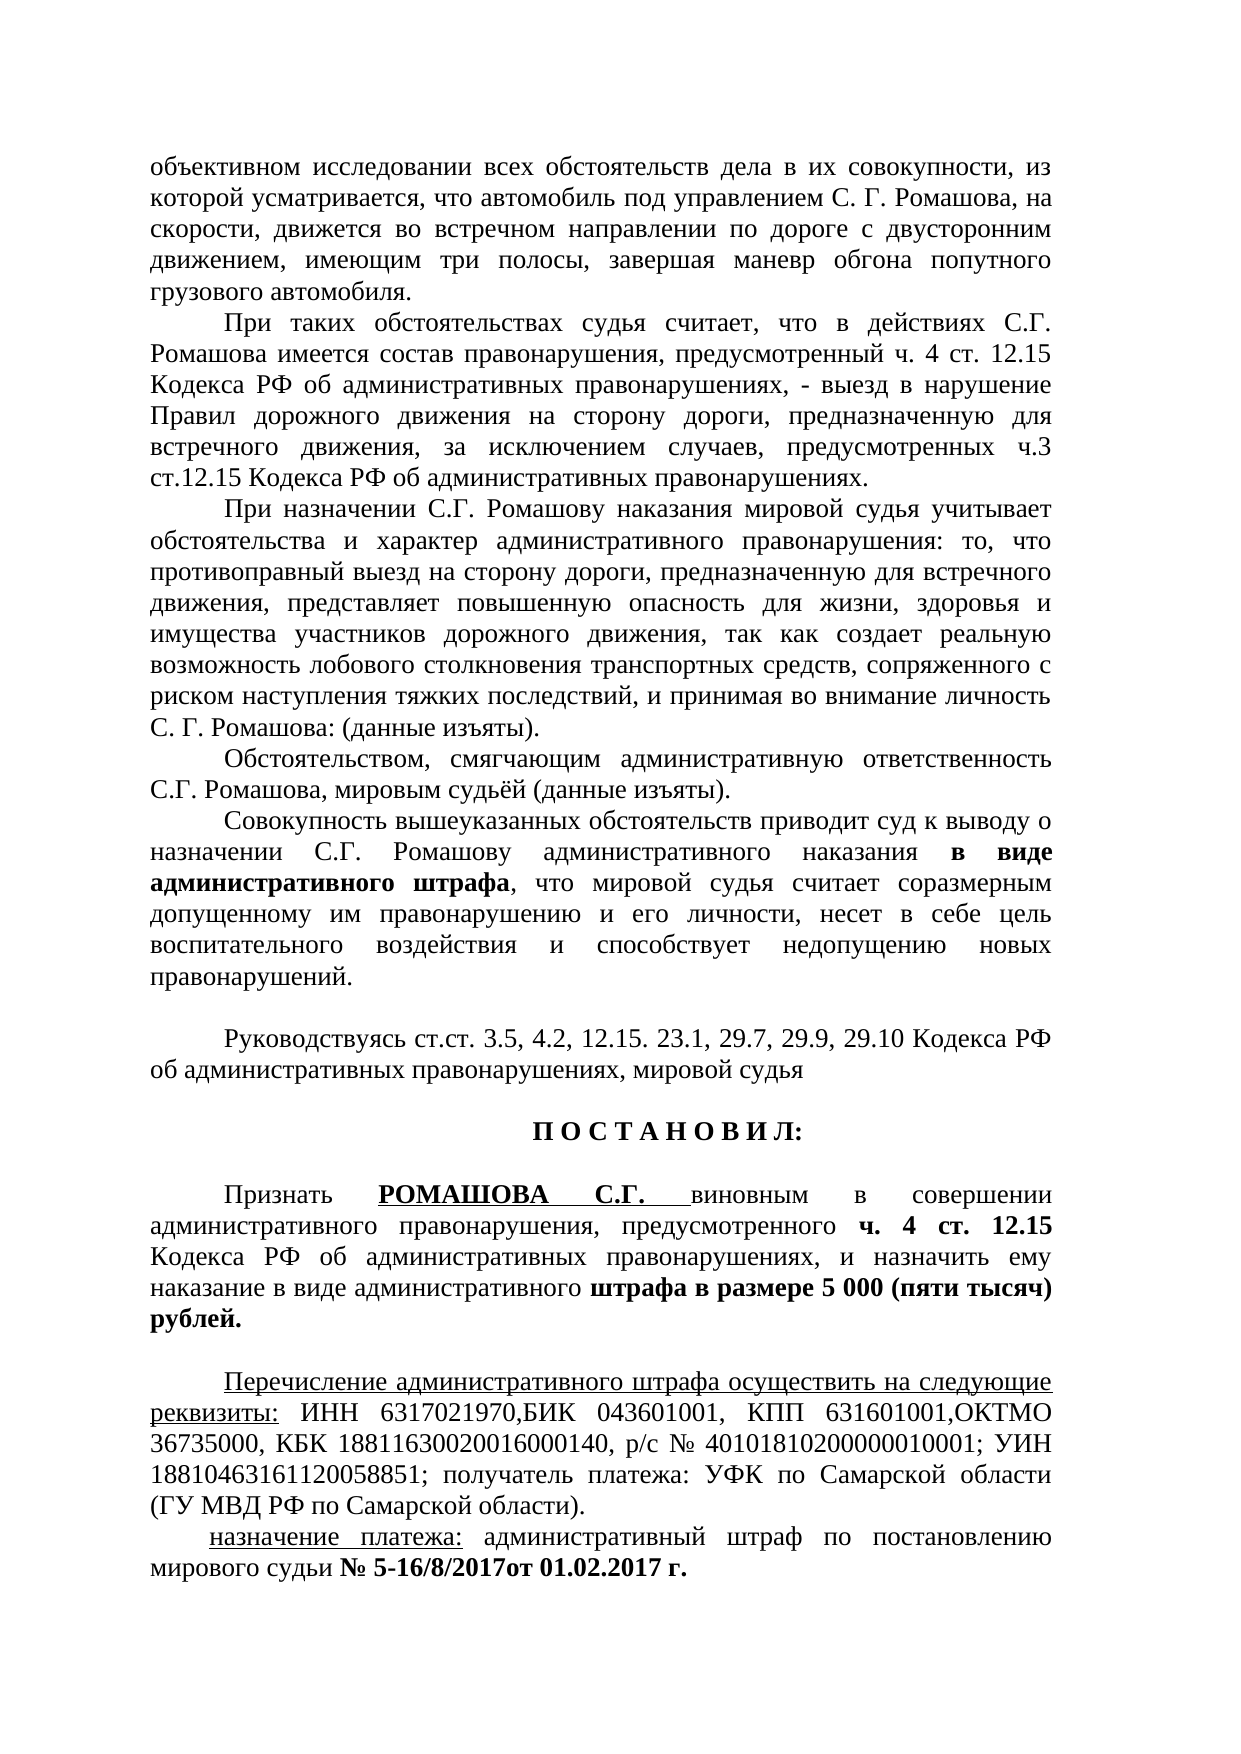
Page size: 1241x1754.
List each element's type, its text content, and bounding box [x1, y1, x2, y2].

text Признать РОМАШОВА С.Г. виновным в совершении административного правонарушения, предусмотренного ч. 4 ст. 12.15 Кодекса РФ об административных правонарушениях, и назначить ему наказание в виде административного штрафа в размере 5 000 (пяти тысяч) рублей. [150, 1178, 1053, 1333]
text Совокупность вышеуказанных обстоятельств приводит суд к выводу о назначении С.Г. Ромашову административного наказания в виде административного штрафа, что мировой судья считает соразмерным допущенному им правонарушению и его личности, несет в себе цель воспитательного воздействия и способствует недопущению новых правонарушений. [150, 804, 1053, 991]
text П О С Т А Н О В И Л: [150, 1116, 1053, 1147]
text назначение платежа: административный штраф по постановлению мирового судьи № 5-16/8/2017от 01.02.2017 г. [150, 1520, 1053, 1583]
text Перечисление административного штрафа осуществить на следующие реквизиты: ИНН 6317021970,БИК 043601001, КПП 631601001,ОКТМО 36735000, КБК 18811630020016000140, р/с № 40101810200000010001; УИН 18810463161120058851; получатель платежа: УФК по Самарской области (ГУ МВД РФ по Самарской области). [150, 1365, 1053, 1520]
text Обстоятельством, смягчающим административную ответственность С.Г. Ромашова, мировым судьёй (данные изъяты). [150, 742, 1053, 804]
text Руководствуясь ст.ст. 3.5, 4.2, 12.15. 23.1, 29.7, 29.9, 29.10 Кодекса РФ об административных правонарушениях, мировой судья [150, 1022, 1053, 1084]
text При назначении С.Г. Ромашову наказания мировой судья учитывает обстоятельства и характер административного правонарушения: то, что противоправный выезд на сторону дороги, предназначенную для встречного движения, представляет повышенную опасность для жизни, здоровья и имущества участников дорожного движения, так как создает реальную возможность лобового столкновения транспортных средств, сопряженного с риском наступления тяжких последствий, и принимая во внимание личность С. Г. Ромашова: (данные изъяты). [150, 493, 1053, 742]
text При таких обстоятельствах судья считает, что в действиях С.Г. Ромашова имеется состав правонарушения, предусмотренный ч. 4 ст. 12.15 Кодекса РФ об административных правонарушениях, - выезд в нарушение Правил дорожного движения на сторону дороги, предназначенную для встречного движения, за исключением случаев, предусмотренных ч.3 ст.12.15 Кодекса РФ об административных правонарушениях. [150, 306, 1053, 493]
